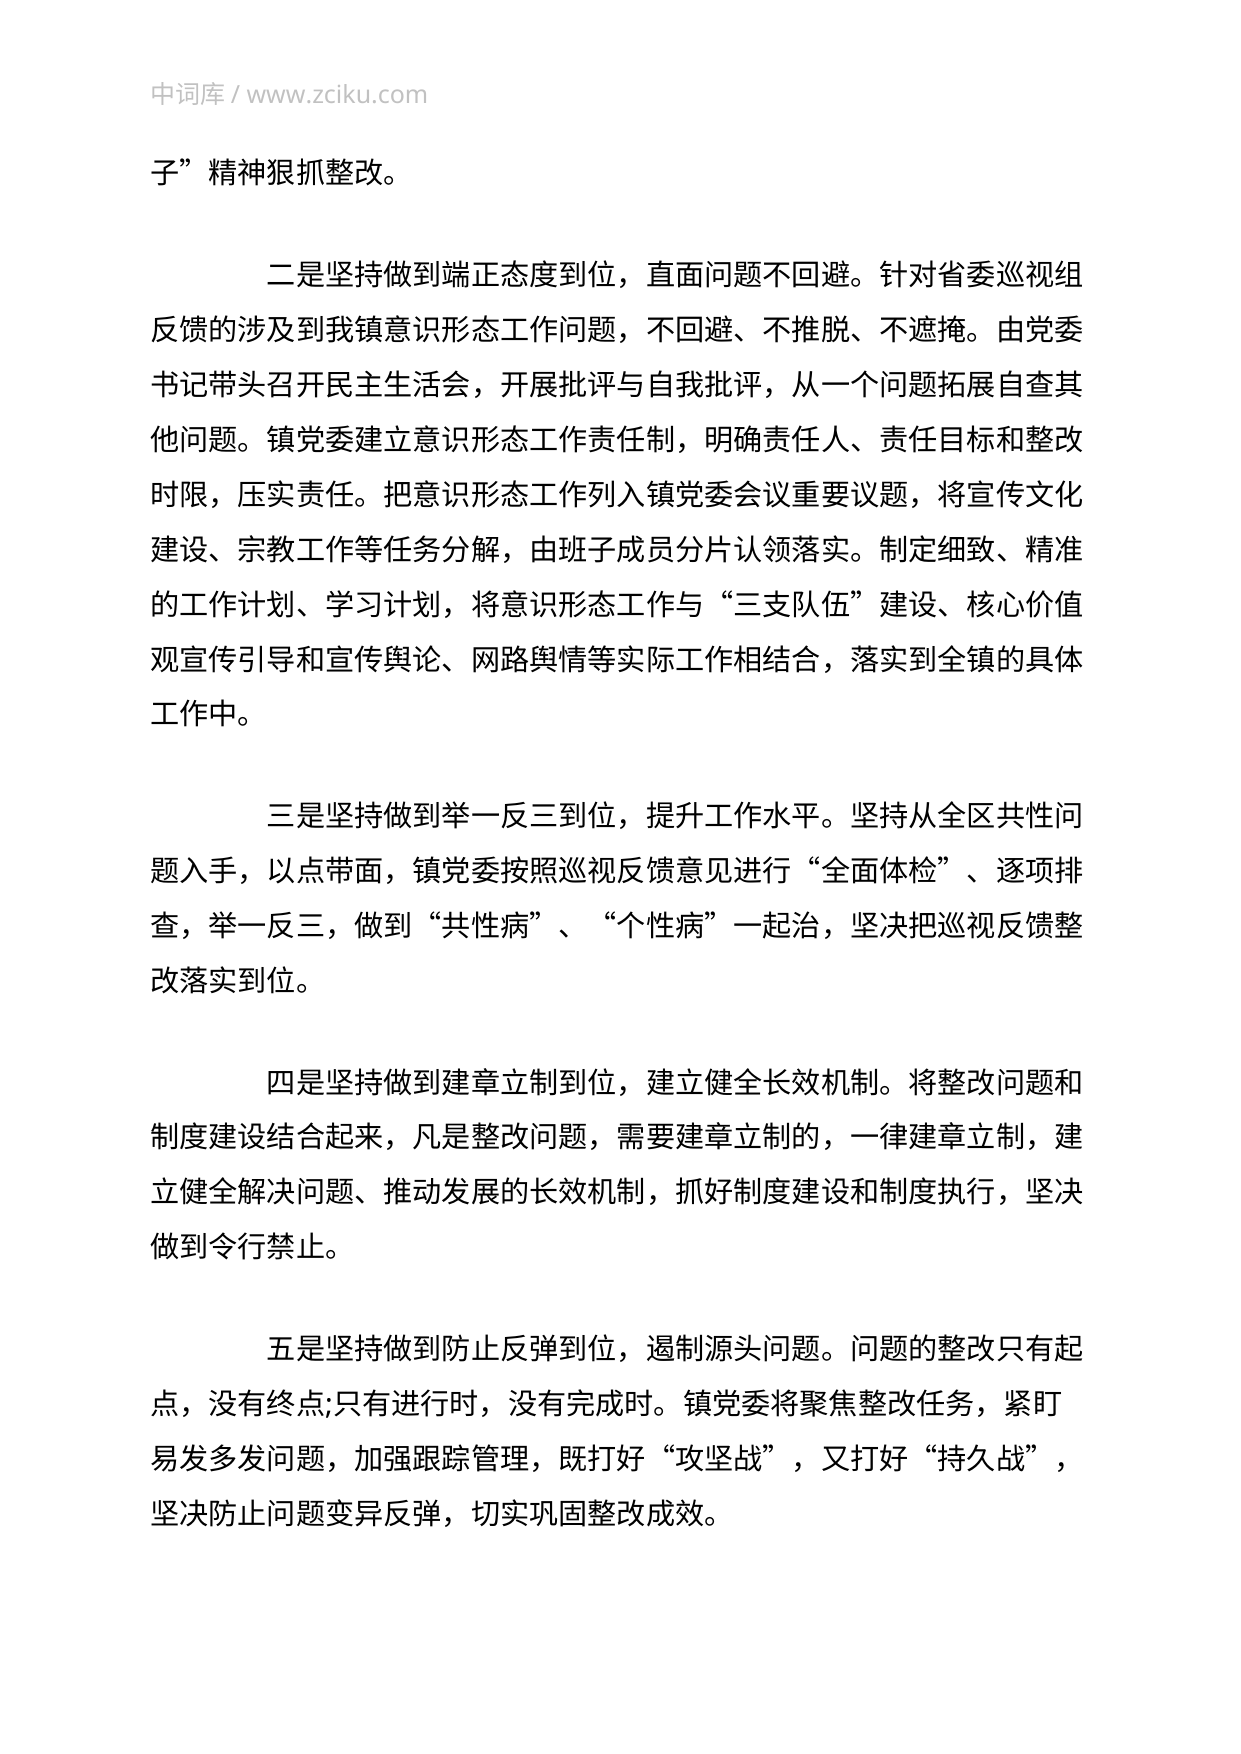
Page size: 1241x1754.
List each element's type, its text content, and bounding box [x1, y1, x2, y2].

text 五是坚持做到防止反弹到位，遏制源头问题。问题的整改只有起点，没有终点;只有进行时，没有完成时。镇党委将聚焦整改任务，紧盯易发多发问题，加强跟踪管理，既打好“攻坚战”，又打好“持久战”，坚决防止问题变异反弹，切实巩固整改成效。 [150, 1326, 1090, 1533]
text 三是坚持做到举一反三到位，提升工作水平。坚持从全区共性问题入手，以点带面，镇党委按照巡视反馈意见进行“全面体检”、逐项排查，举一反三，做到“共性病”、“个性病”一起治，坚决把巡视反馈整改落实到位。 [150, 793, 1090, 1000]
text 二是坚持做到端正态度到位，直面问题不回避。针对省委巡视组反馈的涉及到我镇意识形态工作问题，不回避、不推脱、不遮掩。由党委书记带头召开民主生活会，开展批评与自我批评，从一个问题拓展自查其他问题。镇党委建立意识形态工作责任制，明确责任人、责任目标和整改时限，压实责任。把意识形态工作列入镇党委会议重要议题，将宣传文化建设、宗教工作等任务分解，由班子成员分片认领落实。制定细致、精准的工作计划、学习计划，将意识形态工作与“三支队伍”建设、核心价值观宣传引导和宣传舆论、网路舆情等实际工作相结合，落实到全镇的具体工作中。 [150, 252, 1090, 733]
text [150, 150, 1090, 192]
text 四是坚持做到建章立制到位，建立健全长效机制。将整改问题和制度建设结合起来，凡是整改问题，需要建章立制的，一律建章立制，建立健全解决问题、推动发展的长效机制，抓好制度建设和制度执行，坚决做到令行禁止。 [150, 1059, 1090, 1266]
